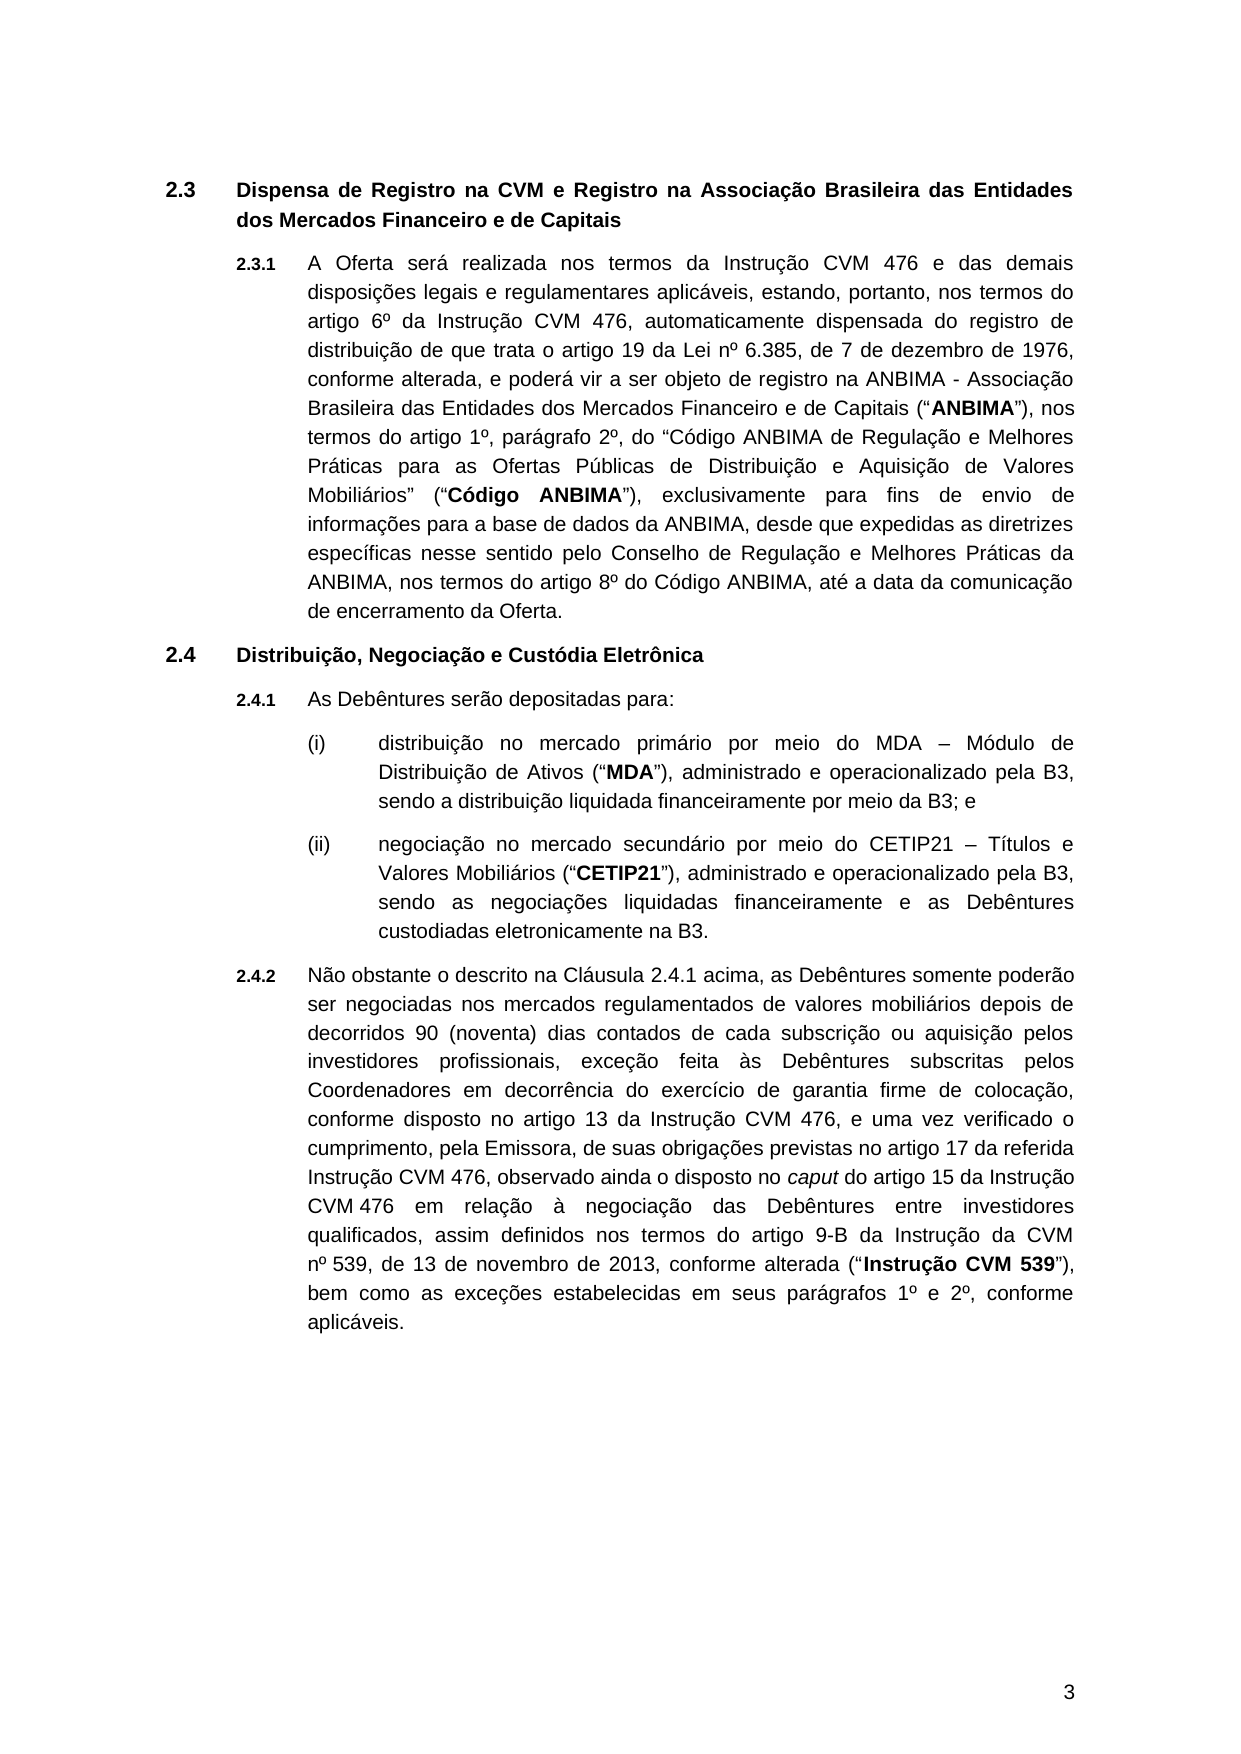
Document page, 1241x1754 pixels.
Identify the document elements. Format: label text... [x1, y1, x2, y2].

text Distribuição, Negociação e Custódia Eletrônica [165, 642, 1075, 667]
text distribuição no mercado primário por meio do MDA – Módulo de Distribuição de Ativos (“MDA”), administrado e operacionalizado pela B3, sendo a distribuição liquidada financeiramente por meio da B3; e [307, 731, 1075, 812]
text A Oferta será realizada nos termos da Instrução CVM 476 e das demais disposições legais e regulamentares aplicáveis, estando, portanto, nos termos do artigo 6º da Instrução CVM 476, automaticamente dispensada do registro de distribuição de que trata o artigo 19 da Lei nº 6.385, de 7 de dezembro de 1976, conforme alterada, e poderá vir a ser objeto de registro na ANBIMA - Associação Brasileira das Entidades dos Mercados Financeiro e de Capitais (“ANBIMA”), nos termos do artigo 1º, parágrafo 2º, do “Código ANBIMA de Regulação e Melhores Práticas para as Ofertas Públicas de Distribuição e Aquisição de Valores Mobiliários” (“Código ANBIMA”), exclusivamente para fins de envio de informações para a base de dados da ANBIMA, desde que expedidas as diretrizes específicas nesse sentido pelo Conselho de Regulação e Melhores Práticas da ANBIMA, nos termos do artigo 8º do Código ANBIMA, até a data da comunicação de encerramento da Oferta. [236, 251, 1075, 622]
text Dispensa de Registro na CVM e Registro na Associação Brasileira das Entidades dos Mercados Financeiro e de Capitais [165, 177, 1075, 231]
text Não obstante o descrito na Cláusula 2.4.1 acima, as Debêntures somente poderão ser negociadas nos mercados regulamentados de valores mobiliários depois de decorridos 90 (noventa) dias contados de cada subscrição ou aquisição pelos investidores profissionais, exceção feita às Debêntures subscritas pelos Coordenadores em decorrência do exercício de garantia firme de colocação, conforme disposto no artigo 13 da Instrução CVM 476, e uma vez verificado o cumprimento, pela Emissora, de suas obrigações previstas no artigo 17 da referida Instrução CVM 476, observado ainda o disposto no caput do artigo 15 da Instrução CVM 476 em relação à negociação das Debêntures entre investidores qualificados, assim definidos nos termos do artigo 9-B da Instrução da CVM nº 539, de 13 de novembro de 2013, conforme alterada (“Instrução CVM 539”), bem como as exceções estabelecidas em seus parágrafos 1º e 2º, conforme aplicáveis. [236, 962, 1075, 1334]
text negociação no mercado secundário por meio do CETIP21 – Títulos e Valores Mobiliários (“CETIP21”), administrado e operacionalizado pela B3, sendo as negociações liquidadas financeiramente e as Debêntures custodiadas eletronicamente na B3. [307, 832, 1075, 943]
text As Debêntures serão depositadas para: [236, 687, 1075, 711]
